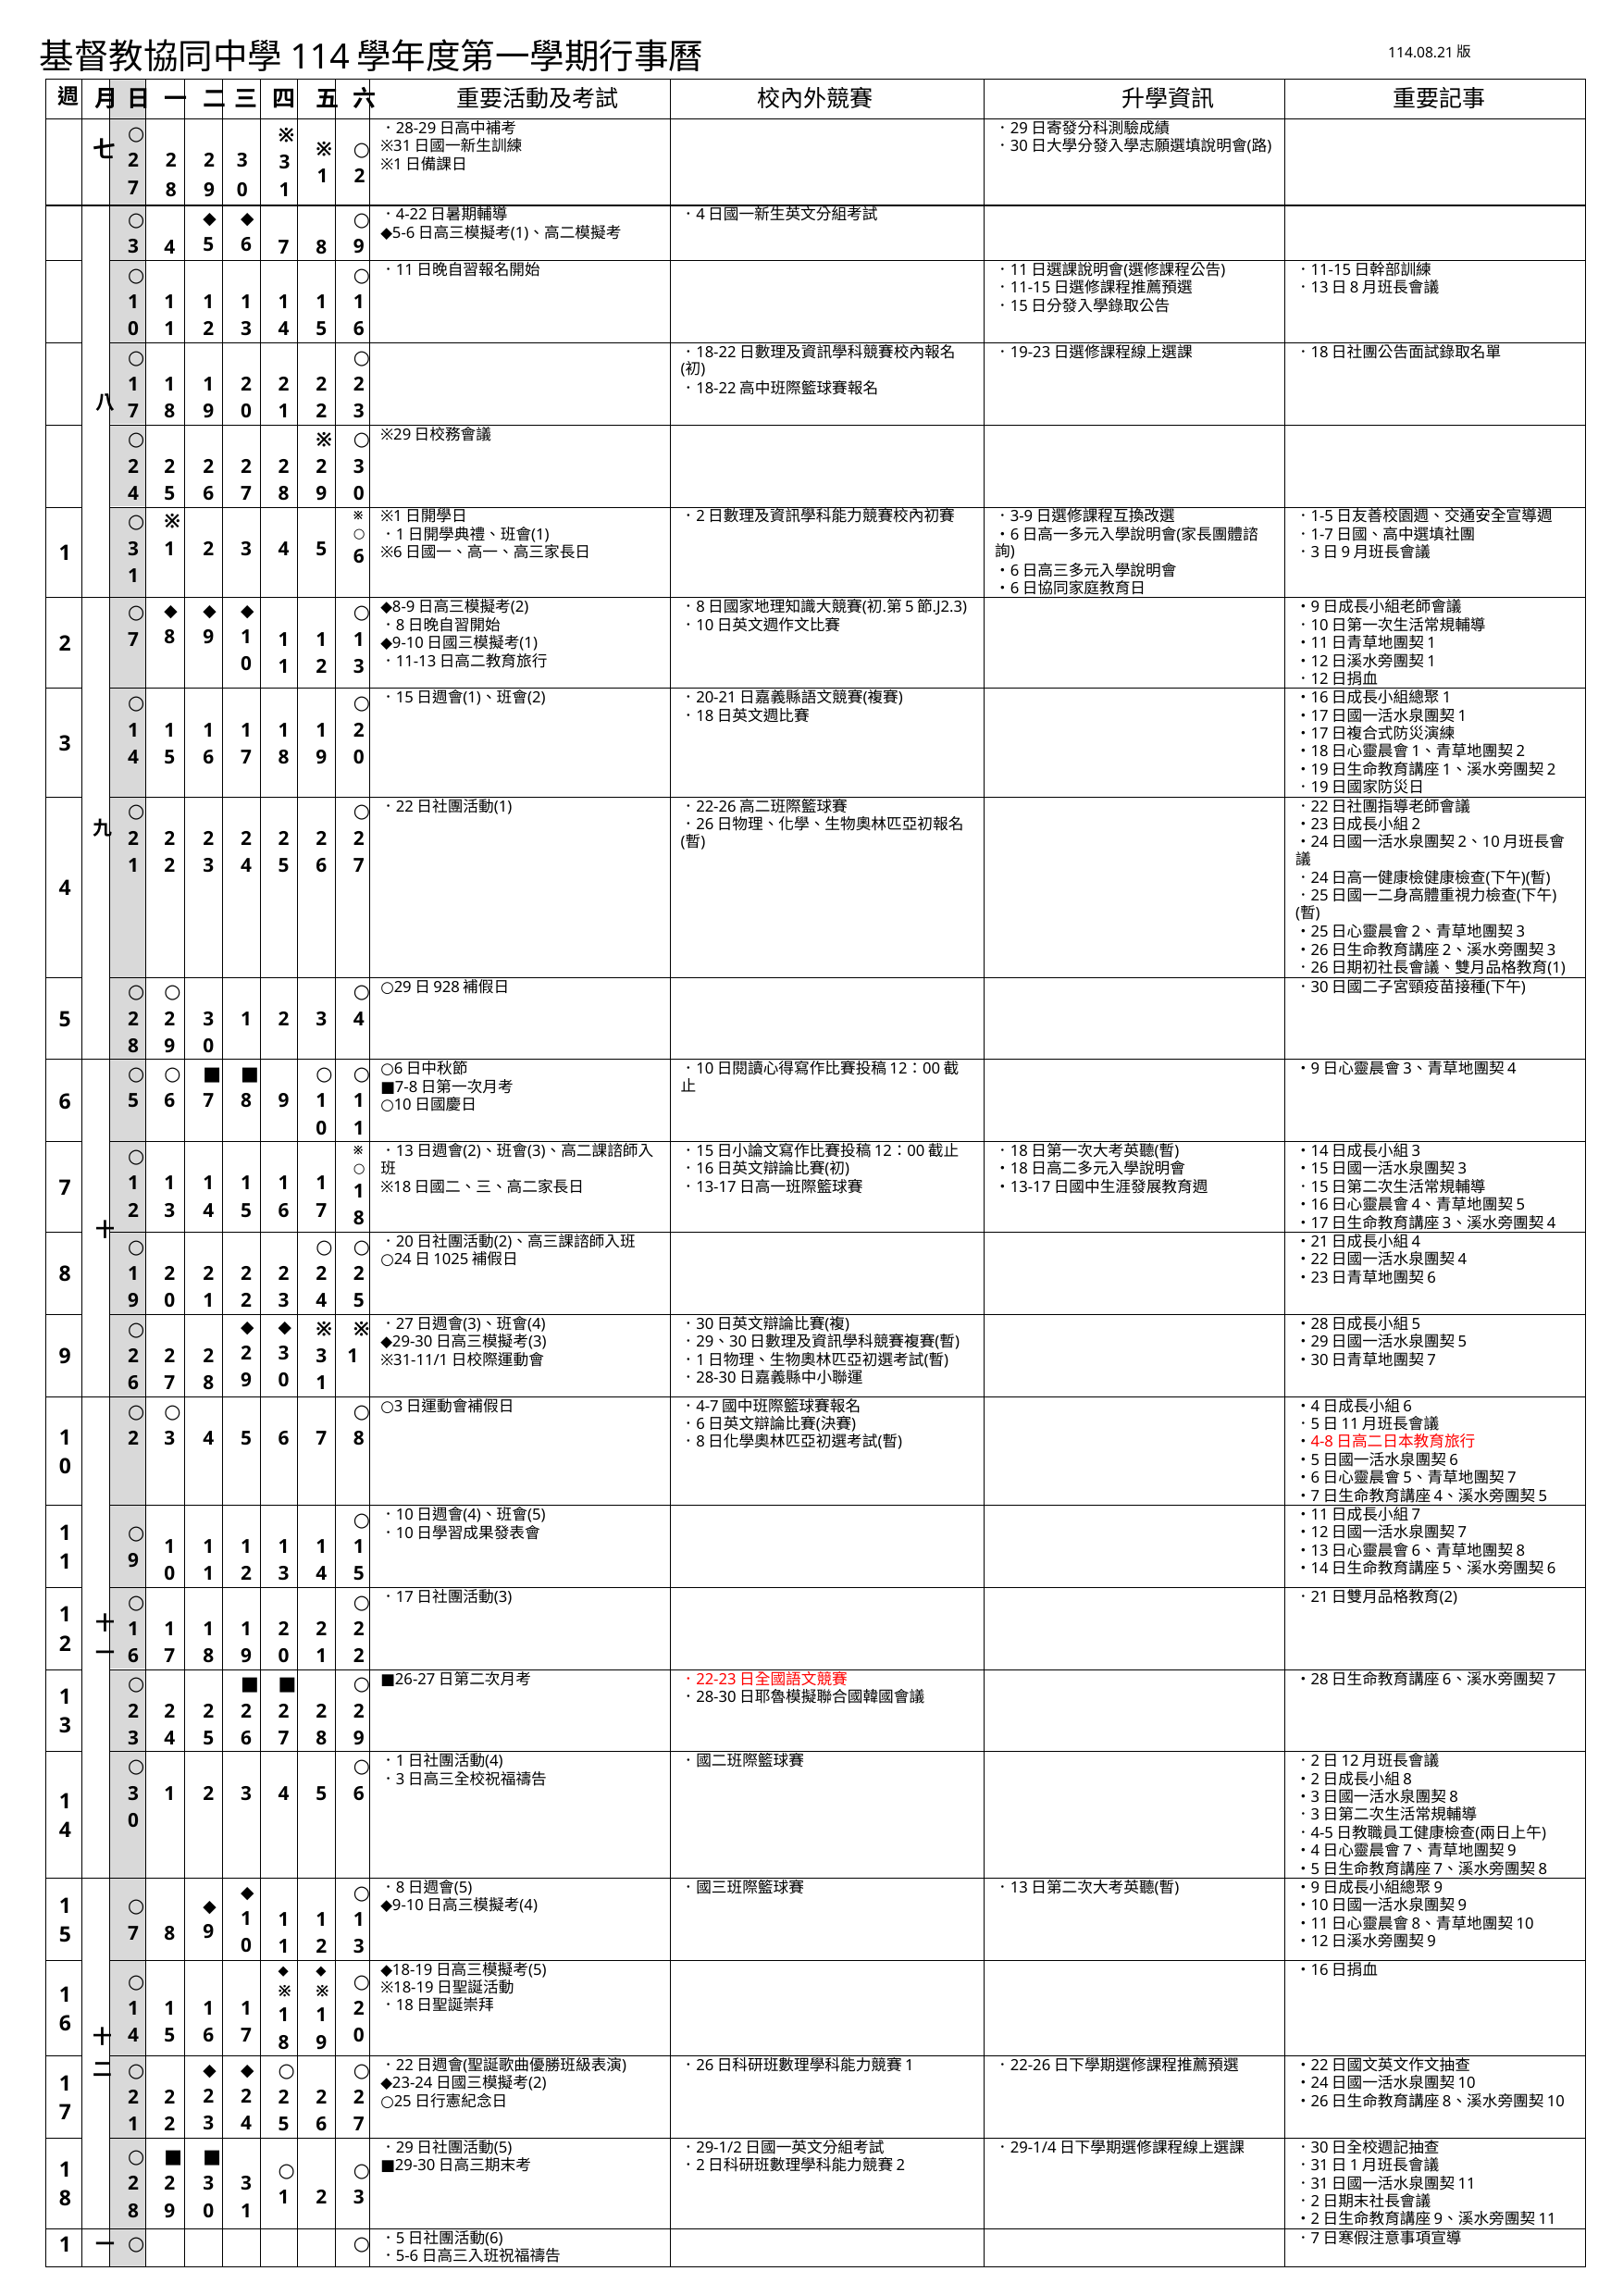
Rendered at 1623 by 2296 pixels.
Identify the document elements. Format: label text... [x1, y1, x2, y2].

table_cell 13 [146, 1142, 184, 1232]
table_cell 17 [298, 1142, 335, 1232]
table_cell 5 [223, 1397, 260, 1505]
table_cell ■ 27 [261, 1670, 297, 1751]
table_cell ○ 29 [146, 978, 184, 1059]
table_cell 11 [261, 598, 297, 688]
table_cell ．30日國二子宮頸疫苗接種(下午) [1285, 978, 1585, 1059]
table_cell 1 [46, 508, 81, 597]
table_cell 15 [146, 689, 184, 797]
table_cell ◆ 10 [223, 598, 260, 688]
table_cell 2 [185, 1752, 222, 1878]
table_cell ○ 14 [110, 1961, 145, 2055]
table_cell 29 [185, 119, 222, 205]
table_cell ○ 25 [261, 2056, 297, 2138]
table_cell ．19-23日選修課程線上選課 [985, 343, 1284, 424]
table_cell [985, 598, 1284, 688]
table_cell [985, 1752, 1284, 1878]
table_header 四 [261, 80, 297, 118]
table_header 升學資訊 [985, 80, 1284, 118]
table_cell 21 [261, 343, 297, 424]
table_cell ○29日928補假日 [370, 978, 670, 1059]
table_cell 13 [46, 1670, 81, 1751]
table_cell ◆ 9 [185, 598, 222, 688]
table_cell 8 [261, 2229, 297, 2266]
table_cell ○ 2 [110, 1397, 145, 1505]
table_cell ．4-7國中班際籃球賽報名 ．6日英文辯論比賽(決賽) ．8日化學奧林匹亞初選考試(暫) [671, 1397, 984, 1505]
table_cell 11 [46, 1506, 81, 1587]
table_cell 16 [261, 1142, 297, 1232]
table_cell ※○ 6 [336, 508, 369, 597]
table_cell 2 [185, 508, 222, 597]
table_cell [985, 689, 1284, 797]
table_cell 19 [46, 2229, 81, 2266]
table_cell ○ 9 [336, 206, 369, 260]
table_cell [671, 119, 984, 205]
table_cell ◆ 6 [223, 206, 260, 260]
table_cell ．11-15日幹部訓練 ．13日8月班長會議 [1285, 261, 1585, 342]
table_cell ．18日第一次大考英聽(暫) ・18日高二多元入學說明會 ・13-17日國中生涯發展教育週 [985, 1142, 1284, 1232]
table_cell [671, 1588, 984, 1669]
table_cell 3 [223, 508, 260, 597]
table_cell ※ 1 [336, 1315, 369, 1396]
table_cell 7 [261, 206, 297, 260]
table_cell 4 [185, 1397, 222, 1505]
table_cell 23 [185, 798, 222, 977]
table_cell 16 [185, 689, 222, 797]
table_cell ．26日科研班數理學科能力競賽1 [671, 2056, 984, 2138]
table_cell 22 [298, 343, 335, 424]
table_header 六 [336, 80, 369, 118]
table_cell 八 [82, 206, 109, 597]
table_cell [985, 426, 1284, 506]
table_header 月 [82, 80, 109, 118]
table_cell [985, 2229, 1284, 2266]
table_cell ．2日數理及資訊學科能力競賽校內初賽 [671, 508, 984, 597]
table_cell 27 [146, 1315, 184, 1396]
table_cell ．17日社團活動(3) [370, 1588, 670, 1669]
table_cell 5 [46, 978, 81, 1059]
table_cell ○ 4 [336, 978, 369, 1059]
table_cell 22 [223, 1233, 260, 1314]
table_cell 21 [298, 1588, 335, 1669]
table_cell ○ 22 [336, 1588, 369, 1669]
table_cell ※ 31 [298, 1315, 335, 1396]
table_header 週 [46, 80, 81, 118]
table_cell 22 [146, 2056, 184, 2138]
table_cell ．1日社團活動(4) ．3日高三全校祝福禱告 [370, 1752, 670, 1878]
table_cell ．4-22日暑期輔導 ◆5-6日高三模擬考(1)、高二模擬考 [370, 206, 670, 260]
table_cell ○ 15 [336, 1506, 369, 1587]
table_cell ○ 27 [336, 798, 369, 977]
table_cell [985, 978, 1284, 1059]
table_cell ○ 2 [336, 119, 369, 205]
table_cell ．15日小論文寫作比賽投稿12：00截止 ．16日英文辯論比賽(初) ．13-17日高一班際籃球賽 [671, 1142, 984, 1232]
table_cell ．13日第二次大考英聽(暫) [985, 1879, 1284, 1960]
table_cell ※ 31 [261, 119, 297, 205]
table_cell ○ 3 [336, 2139, 369, 2228]
table_cell 4 [261, 508, 297, 597]
table_cell [985, 1060, 1284, 1141]
table_cell 20 [146, 1233, 184, 1314]
table_cell ※ 1 [146, 508, 184, 597]
table_cell 20 [223, 343, 260, 424]
table_cell ○3日運動會補假日 [370, 1397, 670, 1505]
table_cell 七 [82, 119, 109, 205]
table_cell 九 [82, 598, 109, 1059]
table_cell ．10日閱讀心得寫作比賽投稿12：00截止 [671, 1060, 984, 1141]
table_cell [671, 261, 984, 342]
table_cell 7 [46, 1142, 81, 1232]
table_cell 21 [185, 1233, 222, 1314]
table_cell 16 [185, 1961, 222, 2055]
table_cell 30 [223, 119, 260, 205]
table_cell ○ 20 [336, 1961, 369, 2055]
table_cell ・16日捐血 [1285, 1961, 1585, 2055]
table_cell ．20-21日嘉義縣語文競賽(複賽) ．18日英文週比賽 [671, 689, 984, 797]
table_cell ※ 29 [298, 426, 335, 506]
table_cell ○ 6 [146, 1060, 184, 1141]
table_cell 3 [298, 978, 335, 1059]
table_cell 15 [223, 1142, 260, 1232]
table_header 二 [185, 80, 222, 118]
table_cell ．29日社團活動(5) ■29-30日高三期末考 [370, 2139, 670, 2228]
table_cell ○ 14 [110, 689, 145, 797]
table_cell 14 [261, 261, 297, 342]
table_cell ○ 23 [110, 1670, 145, 1751]
table_cell 19 [298, 689, 335, 797]
table_cell [985, 798, 1284, 977]
table_cell ○ 6 [336, 1752, 369, 1878]
table_cell [985, 206, 1284, 260]
table_cell 31 [223, 2139, 260, 2228]
table_cell 11 [261, 1879, 297, 1960]
table_cell ○ 10 [336, 2229, 369, 2266]
table_cell 14 [46, 1752, 81, 1878]
table_cell 18 [146, 343, 184, 424]
table_cell ○ 27 [110, 119, 145, 205]
table_cell [370, 343, 670, 424]
table_cell 5 [146, 2229, 184, 2266]
table_cell 1 [223, 978, 260, 1059]
table_cell 12 [298, 1879, 335, 1960]
table_cell ○ 31 [110, 508, 145, 597]
table_cell ○ 12 [110, 1142, 145, 1232]
table_cell ．22日社團活動(1) [370, 798, 670, 977]
table_cell ○ 19 [110, 1233, 145, 1314]
table_cell 28 [261, 426, 297, 506]
table_cell [671, 2229, 984, 2266]
table_cell 18 [46, 2139, 81, 2228]
table_cell ○ 28 [110, 978, 145, 1059]
table_cell ．13日週會(2)、班會(3)、高二課諮師入班 ※18日國二、三、高二家長日 [370, 1142, 670, 1232]
table_cell ・4日成長小組6 ．5日11月班長會議 ・4-8日高二日本教育旅行 ・5日國一活水泉團契6 ・6日心靈晨會5、青草地團契7 ・7日生命教育講座4、溪水旁團契5 [1285, 1397, 1585, 1505]
table_cell 30 [185, 978, 222, 1059]
table_cell 13 [223, 261, 260, 342]
table_cell 6 [185, 2229, 222, 2266]
table_header 三 [223, 80, 260, 118]
table_cell [985, 1397, 1284, 1505]
table_cell 7 [223, 2229, 260, 2266]
table_cell ．22日週會(聖誕歌曲優勝班級表演) ◆23-24日國三模擬考(2) ○25日行憲紀念日 [370, 2056, 670, 2138]
table_cell [46, 426, 81, 506]
table_cell ○ 27 [336, 2056, 369, 2138]
table_cell ○ 28 [110, 2139, 145, 2228]
table_cell 26 [185, 426, 222, 506]
table_cell ○ 13 [336, 1879, 369, 1960]
table_cell ■ 29 [146, 2139, 184, 2228]
table_cell ・28日成長小組5 ・29日國一活水泉團契5 ・30日青草地團契7 [1285, 1315, 1585, 1396]
table_cell [985, 1506, 1284, 1587]
table_cell 十一 [82, 1397, 109, 1878]
table_cell ・9日心靈晨會3、青草地團契4 [1285, 1060, 1585, 1141]
table_cell ○ 16 [336, 261, 369, 342]
table_cell ◆ 9 [185, 1879, 222, 1960]
table_cell 19 [185, 343, 222, 424]
table_cell [671, 1506, 984, 1587]
table_cell ．4日國一新生英文分組考試 [671, 206, 984, 260]
table_cell 26 [298, 2056, 335, 2138]
table_header 五 [298, 80, 335, 118]
table_cell 17 [223, 1961, 260, 2055]
table_cell 16 [46, 1961, 81, 2055]
table_cell 7 [298, 1397, 335, 1505]
table_cell 22 [146, 798, 184, 977]
table_cell 2 [261, 978, 297, 1059]
table_cell 8 [46, 1233, 81, 1314]
table_cell 12 [46, 1588, 81, 1669]
table_cell ○ 10 [110, 261, 145, 342]
table_cell ■ 26 [223, 1670, 260, 1751]
table_cell 4 [261, 1752, 297, 1878]
table_cell 28 [146, 119, 184, 205]
table_cell ．18-22日數理及資訊學科競賽校內報名(初) ．18-22高中班際籃球賽報名 [671, 343, 984, 424]
table_cell ．8日週會(5) ◆9-10日高三模擬考(4) [370, 1879, 670, 1960]
table_cell 2 [46, 598, 81, 688]
table_cell ○ 30 [110, 1752, 145, 1878]
table_cell [1285, 426, 1585, 506]
table_cell 12 [185, 261, 222, 342]
table_cell [671, 426, 984, 506]
table_cell ◆※ 19 [298, 1961, 335, 2055]
table_header 重要活動及考試 [370, 80, 670, 118]
table_cell [1285, 119, 1585, 205]
table_cell ・22日國文英文作文抽查 ・24日國一活水泉團契10 ・26日生命教育講座8、溪水旁團契10 [1285, 2056, 1585, 2138]
table_cell 9 [298, 2229, 335, 2266]
table_cell ◆ 24 [223, 2056, 260, 2138]
table_cell 十 [82, 1060, 109, 1396]
table_cell 24 [146, 1670, 184, 1751]
table_cell ○ 24 [110, 426, 145, 506]
table_cell ．7日寒假注意事項宣導 [1285, 2229, 1585, 2266]
table_header 校內外競賽 [671, 80, 984, 118]
table_cell 10 [146, 1506, 184, 1587]
table_cell ．11日選課說明會(選修課程公告) ．11-15日選修課程推薦預選 ．15日分發入學錄取公告 [985, 261, 1284, 342]
table_cell ．21日雙月品格教育(2) [1285, 1588, 1585, 1669]
table_cell ○ 25 [336, 1233, 369, 1314]
table_cell 11 [146, 261, 184, 342]
table_cell [46, 206, 81, 260]
table_cell 8 [146, 1879, 184, 1960]
table_header 一 [146, 80, 184, 118]
table_cell ○ 1 [261, 2139, 297, 2228]
table_cell [985, 1233, 1284, 1314]
table_cell ○ 20 [336, 689, 369, 797]
table_cell ．1-5日友善校園週、交通安全宣導週 ．1-7日國、高中選填社團 ．3日9月班長會議 [1285, 508, 1585, 597]
table_cell [985, 1961, 1284, 2055]
table_cell ◆ 8 [146, 598, 184, 688]
table_cell 6 [46, 1060, 81, 1141]
table_cell ○ 30 [336, 426, 369, 506]
table_cell 1 [146, 1752, 184, 1878]
table_cell 2 [298, 2139, 335, 2228]
table_cell ・9日成長小組總聚9 ・10日國一活水泉團契9 ・11日心靈晨會8、青草地團契10 ・12日溪水旁團契9 [1285, 1879, 1585, 1960]
table_cell 4 [146, 206, 184, 260]
table_cell ◆ 29 [223, 1315, 260, 1396]
table_cell 4 [46, 798, 81, 977]
table_cell ◆8-9日高三模擬考(2) ．8日晚自習開始 ◆9-10日國三模擬考(1) ．11-13日高二教育旅行 [370, 598, 670, 688]
table_cell 17 [223, 689, 260, 797]
table_cell ．8日國家地理知識大競賽(初.第5節.J2.3) ．10日英文週作文比賽 [671, 598, 984, 688]
table_cell 15 [146, 1961, 184, 2055]
table_cell ．28-29日高中補考 ※31日國一新生訓練 ※1日備課日 [370, 119, 670, 205]
table_cell ○ 10 [298, 1060, 335, 1141]
table_cell 3 [223, 1752, 260, 1878]
table_cell ◆※ 18 [261, 1961, 297, 2055]
table_cell ◆ 5 [185, 206, 222, 260]
table_cell [46, 261, 81, 342]
table_cell 19 [223, 1588, 260, 1669]
table_cell ○ 23 [336, 343, 369, 424]
table_cell [671, 978, 984, 1059]
table_cell ○ 26 [110, 1315, 145, 1396]
table_cell 28 [298, 1670, 335, 1751]
table_cell ※○ 18 [336, 1142, 369, 1232]
table_cell 6 [261, 1397, 297, 1505]
table_cell 15 [298, 261, 335, 342]
table_cell ※1日開學日 ．1日開學典禮、班會(1) ※6日國一、高一、高三家長日 [370, 508, 670, 597]
table_cell 5 [298, 508, 335, 597]
table_cell ．22-26高二班際籃球賽 ．26日物理、化學、生物奧林匹亞初報名(暫) [671, 798, 984, 977]
table_cell ■ 30 [185, 2139, 222, 2228]
table_cell 15 [46, 1879, 81, 1960]
table_cell 27 [223, 426, 260, 506]
table_cell 5 [298, 1752, 335, 1878]
table_cell ．27日週會(3)、班會(4) ◆29-30日高三模擬考(3) ※31-11/1日校際運動會 [370, 1315, 670, 1396]
table_cell ○ 24 [298, 1233, 335, 1314]
table_cell [1285, 206, 1585, 260]
table_cell ．30日全校週記抽查 ．31日1月班長會議 ．31日國一活水泉團契11 ．2日期末社長會議 ・2日生命教育講座9、溪水旁團契11 [1285, 2139, 1585, 2228]
table_cell ．20日社團活動(2)、高三課諮師入班 ○24日1025補假日 [370, 1233, 670, 1314]
table_cell ○ 29 [336, 1670, 369, 1751]
table_cell ○ 21 [110, 798, 145, 977]
table_cell ．2日12月班長會議 ・2日成長小組8 ・3日國一活水泉團契8 ．3日第二次生活常規輔導 ．4-5日教職員工健康檢查(兩日上午) ・4日心靈晨會7、青草地團契9 ・5日生命教育講座7、溪水旁團契8 [1285, 1752, 1585, 1878]
table_cell 13 [261, 1506, 297, 1587]
table_cell [46, 119, 81, 205]
table_cell ．3-9日選修課程互換改選 ・6日高一多元入學說明會(家長團體諮詢) ・6日高三多元入學說明會 ・6日協同家庭教育日 [985, 508, 1284, 597]
table_cell ○ 11 [336, 1060, 369, 1141]
table_cell ○ 5 [110, 1060, 145, 1141]
table_cell 24 [223, 798, 260, 977]
table_cell ◆18-19日高三模擬考(5) ※18-19日聖誕活動 ．18日聖誕崇拜 [370, 1961, 670, 2055]
table_cell 3 [46, 689, 81, 797]
table_cell [985, 1588, 1284, 1669]
table_cell ．29-1/2日國一英文分組考試 ．2日科研班數理學科能力競賽2 [671, 2139, 984, 2228]
text 基督教協同中學 114學年度第一學期行事曆 114.08.21版 [39, 29, 1594, 79]
table_header 日 [110, 80, 145, 118]
table_cell 17 [46, 2056, 81, 2138]
table_cell ．10日週會(4)、班會(5) ．10日學習成果發表會 [370, 1506, 670, 1587]
table_cell ○ 17 [110, 343, 145, 424]
table_cell ○ 7 [110, 598, 145, 688]
table_cell 14 [298, 1506, 335, 1587]
table_cell [671, 1961, 984, 2055]
table_cell ○ 9 [110, 1506, 145, 1587]
table_cell ・21日成長小組4 ・22日國一活水泉團契4 ・23日青草地團契6 [1285, 1233, 1585, 1314]
table_cell 23 [261, 1233, 297, 1314]
table_cell ．18日社團公告面試錄取名單 [1285, 343, 1585, 424]
table_cell [671, 1233, 984, 1314]
table_cell ○ 21 [110, 2056, 145, 2138]
table_cell 9 [261, 1060, 297, 1141]
table_cell 18 [185, 1588, 222, 1669]
table_cell 28 [185, 1315, 222, 1396]
table_cell [985, 1315, 1284, 1396]
table_cell ．29日寄發分科測驗成績 ．30日大學分發入學志願選填說明會(路) [985, 119, 1284, 205]
table_cell ○ 3 [146, 1397, 184, 1505]
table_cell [370, 2229, 670, 2266]
table_cell 8 [298, 206, 335, 260]
table_cell [985, 1670, 1284, 1751]
table_cell ．國三班際籃球賽 [671, 1879, 984, 1960]
table_cell ■26-27日第二次月考 [370, 1670, 670, 1751]
table_cell 25 [146, 426, 184, 506]
table_cell ．11日晚自習報名開始 [370, 261, 670, 342]
table_cell ○ 4 [110, 2229, 145, 2266]
table_cell 12 [223, 1506, 260, 1587]
table_cell ・28日生命教育講座6、溪水旁團契7 [1285, 1670, 1585, 1751]
table_cell 26 [298, 798, 335, 977]
table_cell 12 [298, 598, 335, 688]
table_cell ○ 7 [110, 1879, 145, 1960]
table_cell 9 [46, 1315, 81, 1396]
table_cell ．22-26日下學期選修課程推薦預選 [985, 2056, 1284, 2138]
table_cell 25 [261, 798, 297, 977]
table_cell ○6日中秋節 ■7-8日第一次月考 ○10日國慶日 [370, 1060, 670, 1141]
table_cell ○ 3 [110, 206, 145, 260]
table_cell [46, 343, 81, 424]
table_cell ・14日成長小組3 ・15日國一活水泉團契3 ．15日第二次生活常規輔導 ・16日心靈晨會4、青草地團契5 ・17日生命教育講座3、溪水旁團契4 [1285, 1142, 1585, 1232]
table_cell 20 [261, 1588, 297, 1669]
table_cell 18 [261, 689, 297, 797]
table_cell ．22-23日全國語文競賽 ．28-30日耶魯模擬聯合國韓國會議 [671, 1670, 984, 1751]
table_cell ．22日社團指導老師會議 ・23日成長小組2 ・24日國一活水泉團契2、10月班長會議 ．24日高一健康檢健康檢查(下午)(暫) ．25日國一二身高體重視力檢查(下午)(暫) ・25日心靈晨會2、青草地團契3 ・26日生命教育講座2、溪水旁團契3 ．26日期初社長會議、雙月品格教育(1) [1285, 798, 1585, 977]
table_cell 25 [185, 1670, 222, 1751]
table_cell ■ 7 [185, 1060, 222, 1141]
table_cell ○ 8 [336, 1397, 369, 1505]
table_cell ○ 13 [336, 598, 369, 688]
table_cell ．15日週會(1)、班會(2) [370, 689, 670, 797]
table_cell ※ 1 [298, 119, 335, 205]
table_cell 11 [185, 1506, 222, 1587]
table_cell 10 [46, 1397, 81, 1505]
table_cell 17 [146, 1588, 184, 1669]
table_cell ．30日英文辯論比賽(複) ．29、30日數理及資訊學科競賽複賽(暫) ．1日物理、生物奧林匹亞初選考試(暫) ．28-30日嘉義縣中小聯運 [671, 1315, 984, 1396]
table_cell ・11日成長小組7 ・12日國一活水泉團契7 ・13日心靈晨會6、青草地團契8 ・14日生命教育講座5、溪水旁團契6 [1285, 1506, 1585, 1587]
table_cell ．29-1/4日下學期選修課程線上選課 [985, 2139, 1284, 2228]
table_cell 14 [185, 1142, 222, 1232]
table_cell ○ 16 [110, 1588, 145, 1669]
table_cell ◆ 10 [223, 1879, 260, 1960]
table_cell ・9日成長小組老師會議 ．10日第一次生活常規輔導 ・11日青草地團契1 ・12日溪水旁團契1 ．12日捐血 [1285, 598, 1585, 688]
table_cell ◆ 30 [261, 1315, 297, 1396]
table_cell ◆ 23 [185, 2056, 222, 2138]
table_cell 一 [82, 2229, 109, 2266]
table_cell ■ 8 [223, 1060, 260, 1141]
table_cell ※29日校務會議 [370, 426, 670, 506]
table_header 重要記事 [1285, 80, 1585, 118]
table_cell ．國二班際籃球賽 [671, 1752, 984, 1878]
table_cell ・16日成長小組總聚1 ・17日國一活水泉團契1 ・17日複合式防災演練 ・18日心靈晨會1、青草地團契2 ・19日生命教育講座1、溪水旁團契2 ．19日國家防災日 [1285, 689, 1585, 797]
table_cell 十二 [82, 1879, 109, 2228]
